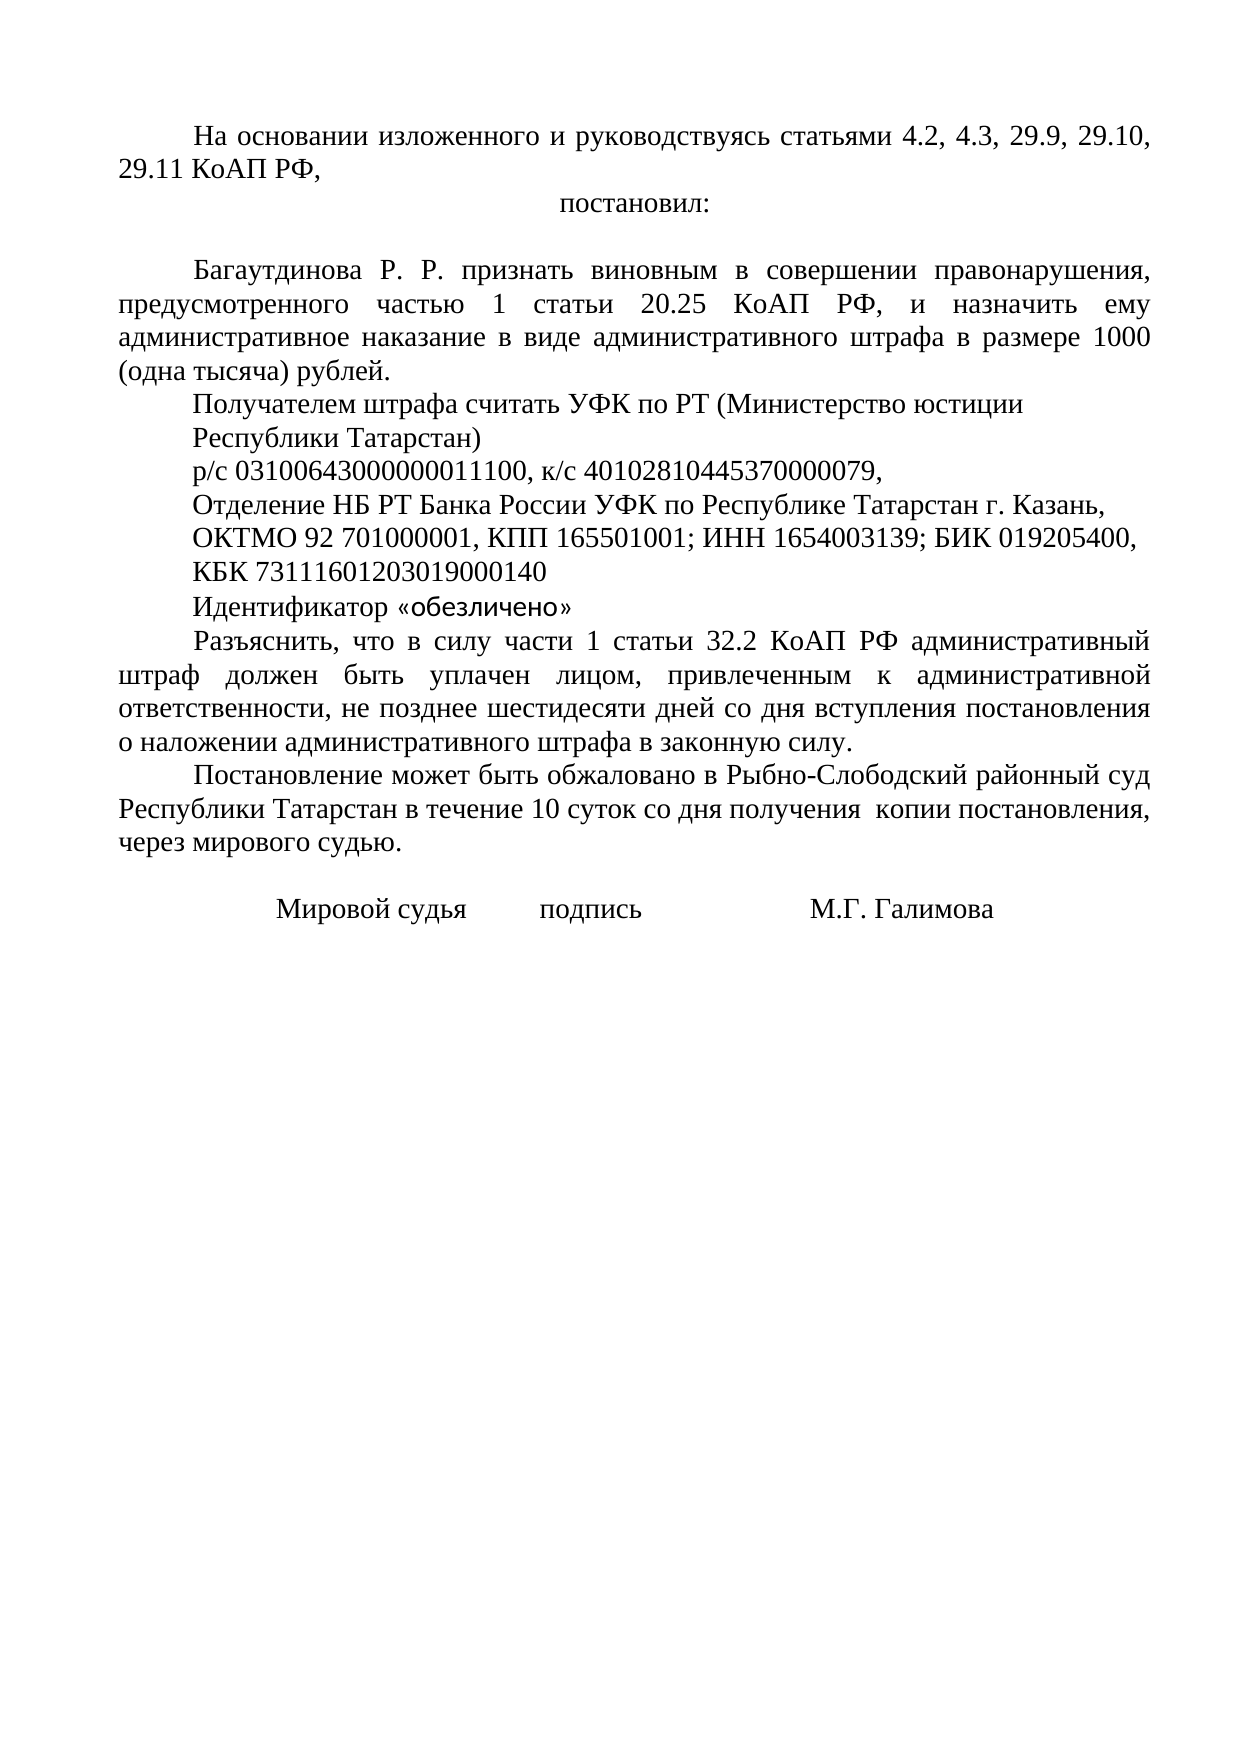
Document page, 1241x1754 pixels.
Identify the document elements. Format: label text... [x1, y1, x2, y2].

text Отделение НБ РТ Банка России УФК по Республике Татарстан г. Казань, [192, 487, 1152, 521]
text Получателем штрафа считать УФК по РТ (Министерство юстиции Республики Татарстан) [192, 386, 1152, 453]
text постановил: [118, 185, 1152, 219]
text КБК 73111601203019000140 [118, 554, 1152, 588]
text Постановление может быть обжаловано в Рыбно-Слободский районный суд Республики Татарстан в течение 10 суток со дня получения копии постановления, через мирового судью. [118, 757, 1152, 858]
text ОКТМО 92 701000001, КПП 165501001; ИНН 1654003139; БИК 019205400, [192, 521, 1152, 554]
text р/с 03100643000000011100, к/с 40102810445370000079, [192, 453, 1152, 487]
text Разъяснить, что в силу части 1 статьи 32.2 КоАП РФ административный штраф должен быть уплачен лицом, привлеченным к административной ответственности, не позднее шестидесяти дней со дня вступления постановления о наложении административного штрафа в законную силу. [118, 623, 1152, 757]
text Мировой судья подпись М.Г. Галимова [118, 892, 1152, 925]
text Идентификатор «обезличено» [118, 588, 1152, 623]
text Багаутдинова Р. Р. признать виновным в совершении правонарушения, предусмотренного частью 1 статьи 20.25 КоАП РФ, и назначить ему административное наказание в виде административного штрафа в размере 1000 (одна тысяча) рублей. [118, 252, 1152, 386]
text На основании изложенного и руководствуясь статьями 4.2, 4.3, 29.9, 29.10, 29.11 КоАП РФ, [118, 118, 1152, 185]
